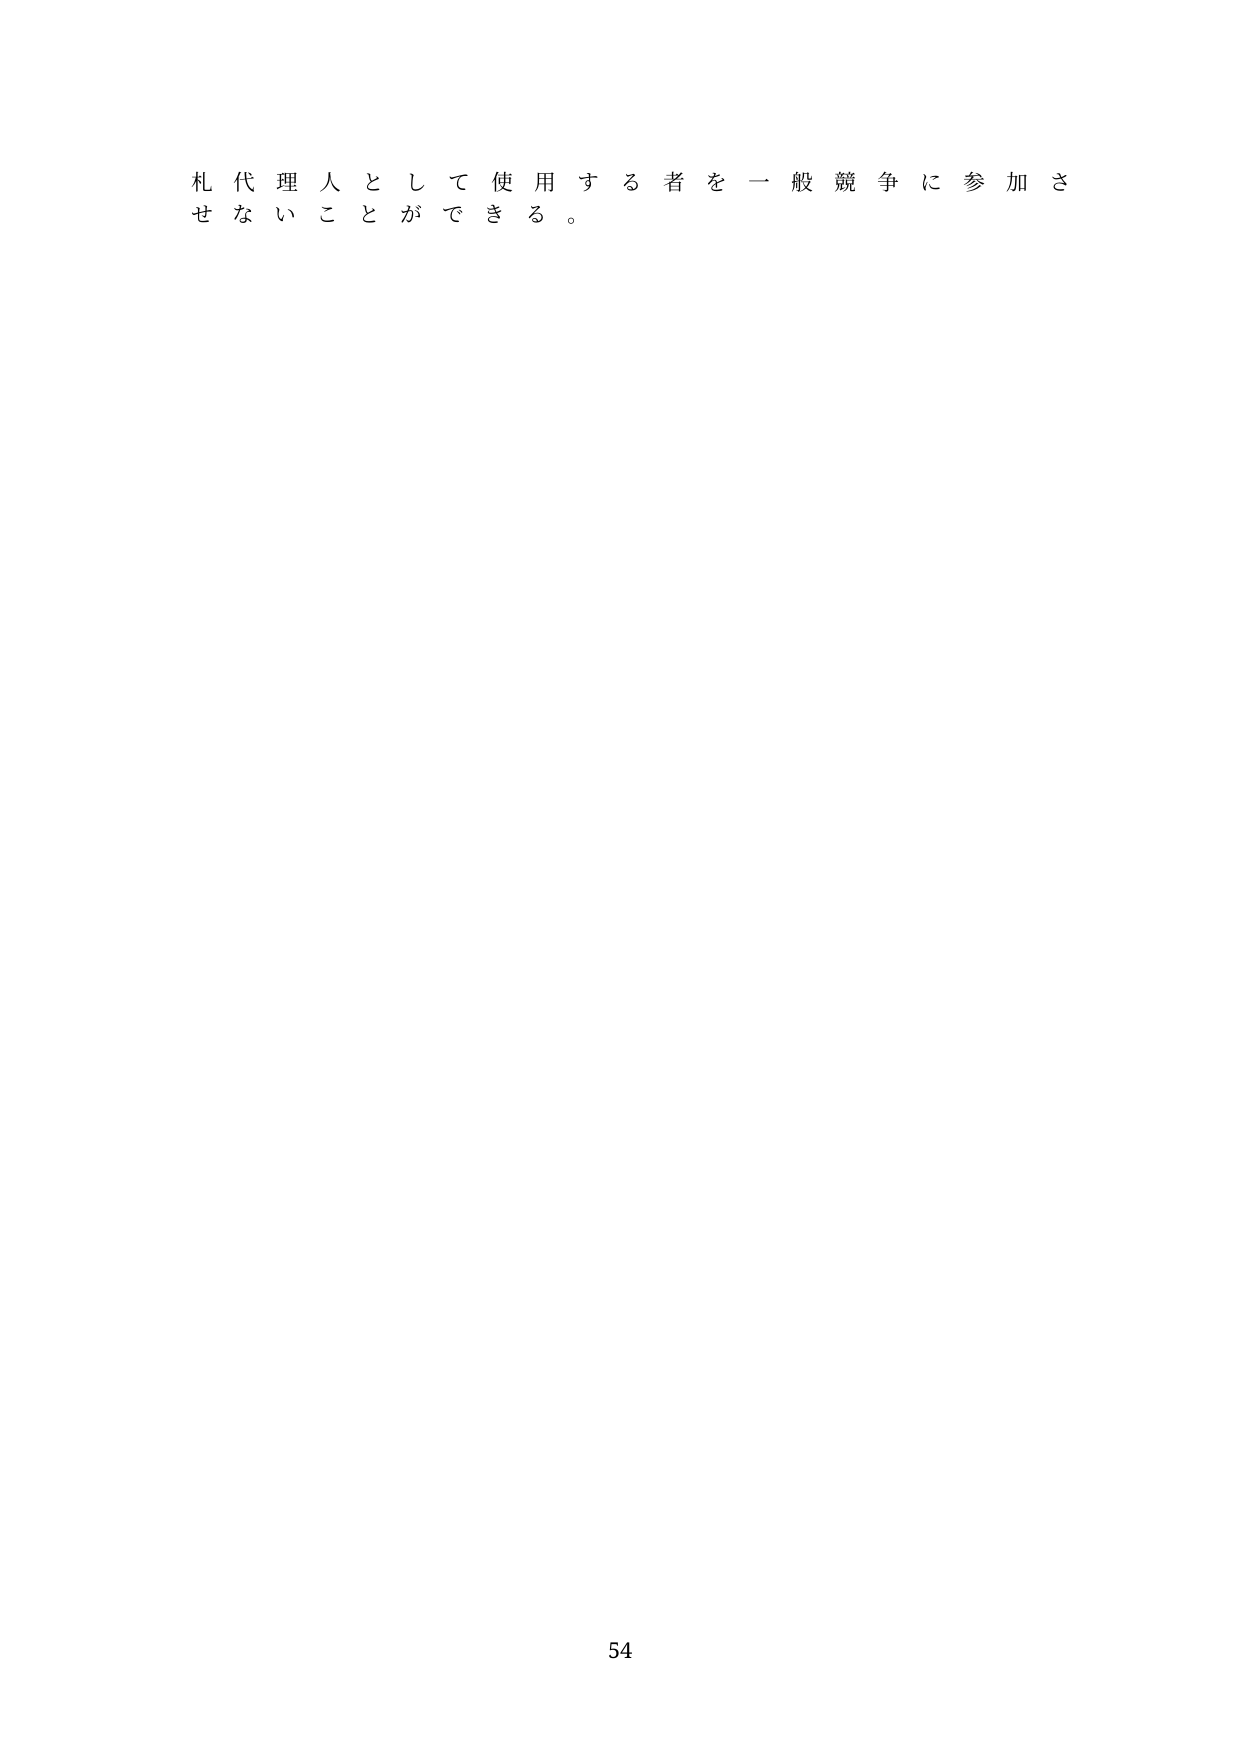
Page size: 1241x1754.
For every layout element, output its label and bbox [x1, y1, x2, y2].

text [149, 164, 1091, 229]
